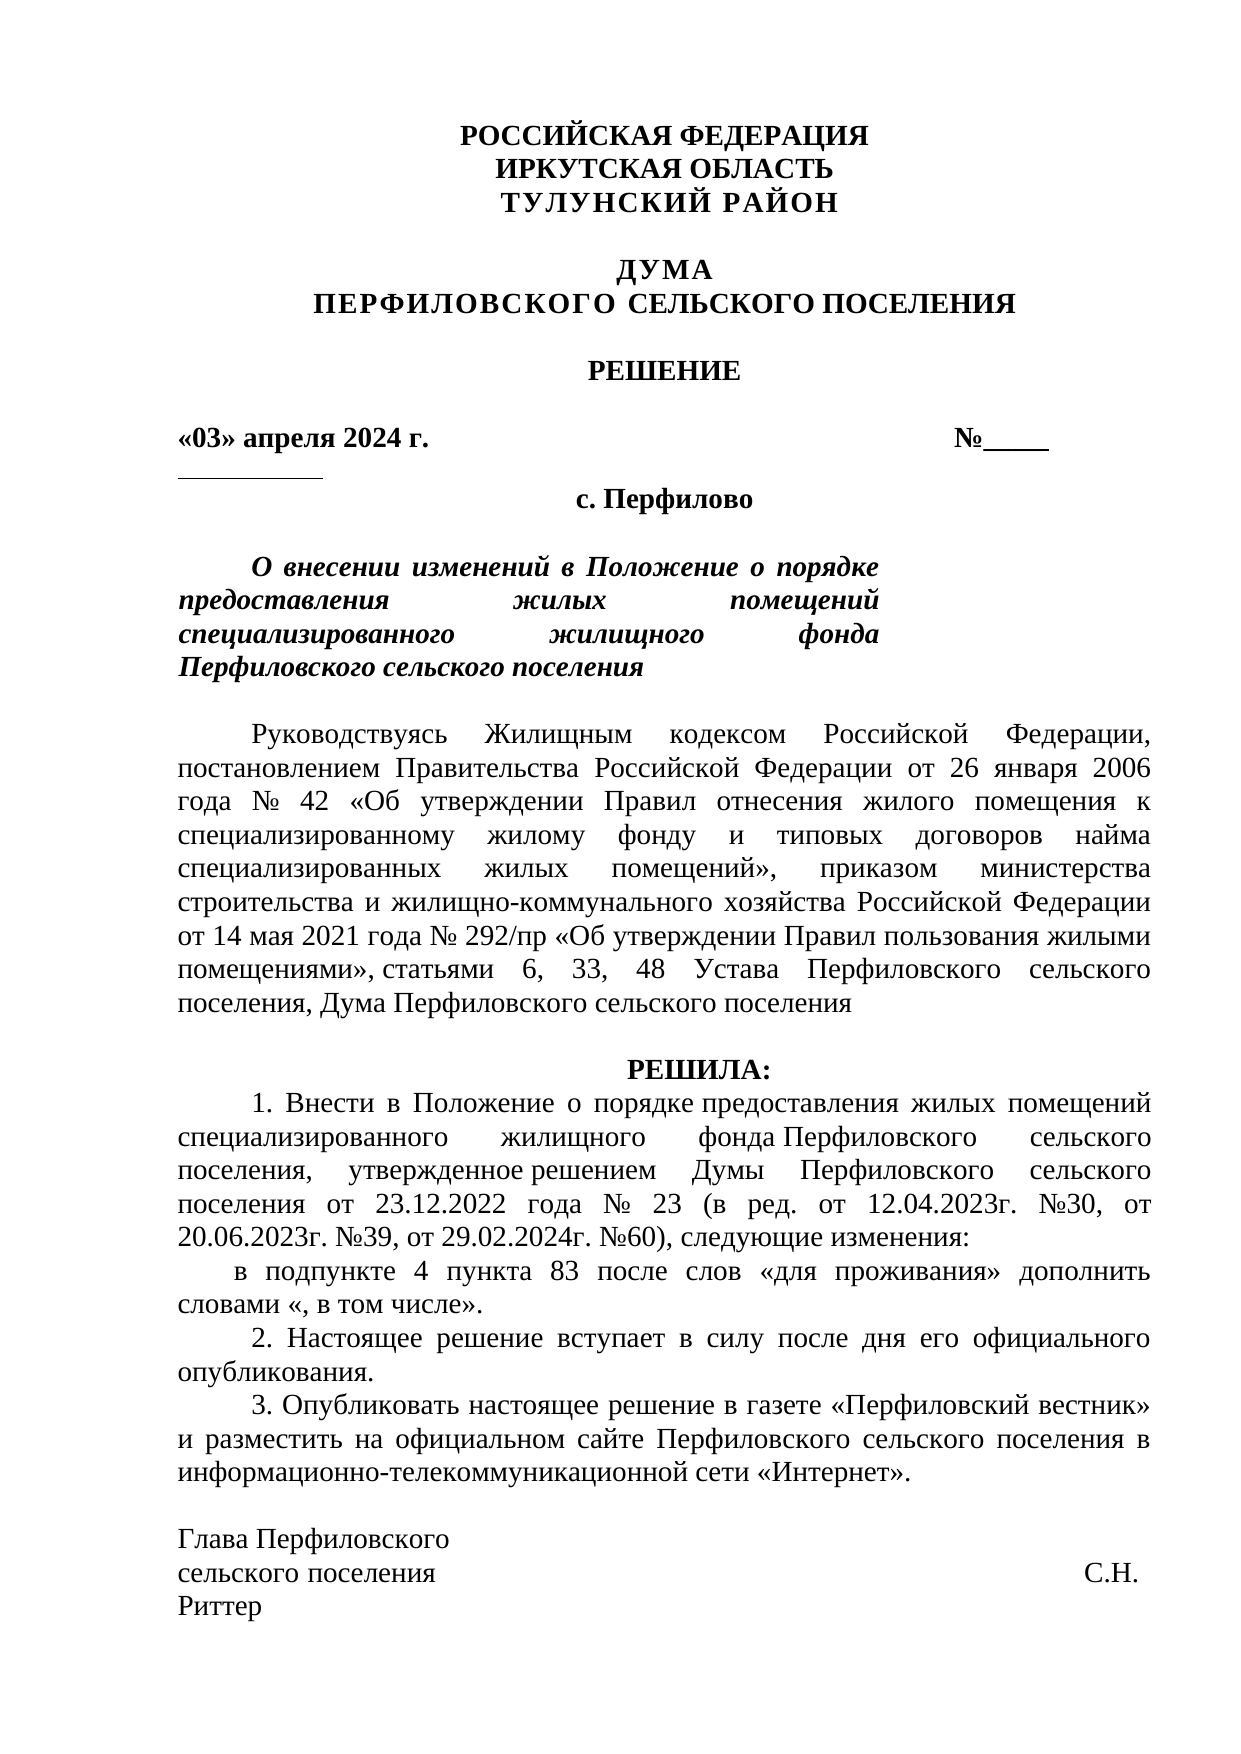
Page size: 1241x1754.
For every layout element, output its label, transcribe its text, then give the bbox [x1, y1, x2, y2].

text РЕШЕНИЕ [177, 353, 1152, 386]
text ДУМА [177, 252, 1152, 286]
text РЕШИЛА: [176, 1052, 1150, 1085]
text 3. Опубликовать настоящее решение в газете «Перфиловский вестник» и разместить на официальном сайте Перфиловского сельского поселения в информационно-телекоммуникационной сети «Интернет». [177, 1387, 1152, 1488]
text ПЕРФИЛОВСКОГО СЕЛЬСКОГО ПОСЕЛЕНИЯ [177, 286, 1152, 319]
text ИРКУТСКАЯ ОБЛАСТЬ [177, 152, 1152, 185]
text О внесении изменений в Положение о порядке предоставления жилых помещений специализированного жилищного фонда Перфиловского сельского поселения [178, 549, 882, 683]
text Руководствуясь Жилищным кодексом Российской Федерации, постановлением Правительства Российской Федерации от 26 января 2006 года № 42 «Об утверждении Правил отнесения жилого помещения к специализированному жилому фонду и типовых договоров найма специализированных жилых помещений», приказом министерства строительства и жилищно-коммунального хозяйства Российской Федерации от 14 мая 2021 года № 292/пр «Об утверждении Правил пользования жилыми помещениями», статьями 6, 33, 48 Устава Перфиловского сельского поселения, Дума Перфиловского сельского поселения [177, 716, 1152, 1018]
text с. Перфилово [177, 482, 1152, 515]
text 1. Внести в Положение о порядке предоставления жилых помещений специализированного жилищного фонда Перфиловского сельского поселения, утвержденное решением Думы Перфиловского сельского поселения от 23.12.2022 года № 23 (в ред. от 12.04.2023г. №30, от 20.06.2023г. №39, от 29.02.2024г. №60), следующие изменения: [177, 1085, 1152, 1253]
text 2. Настоящее решение вступает в силу после дня его официального опубликования. [177, 1320, 1152, 1387]
text РОССИЙСКАЯ ФЕДЕРАЦИЯ [177, 118, 1152, 152]
text ТУЛУНСКИЙ РАЙОН [177, 185, 1152, 219]
text Глава Перфиловского [177, 1521, 1148, 1555]
text сельского поселения С.Н. Риттер [177, 1555, 1148, 1622]
text «03» апреля 2024 г. №____ [177, 420, 1152, 453]
text в подпункте 4 пункта 83 после слов «для проживания» дополнить словами «, в том числе». [177, 1253, 1152, 1320]
